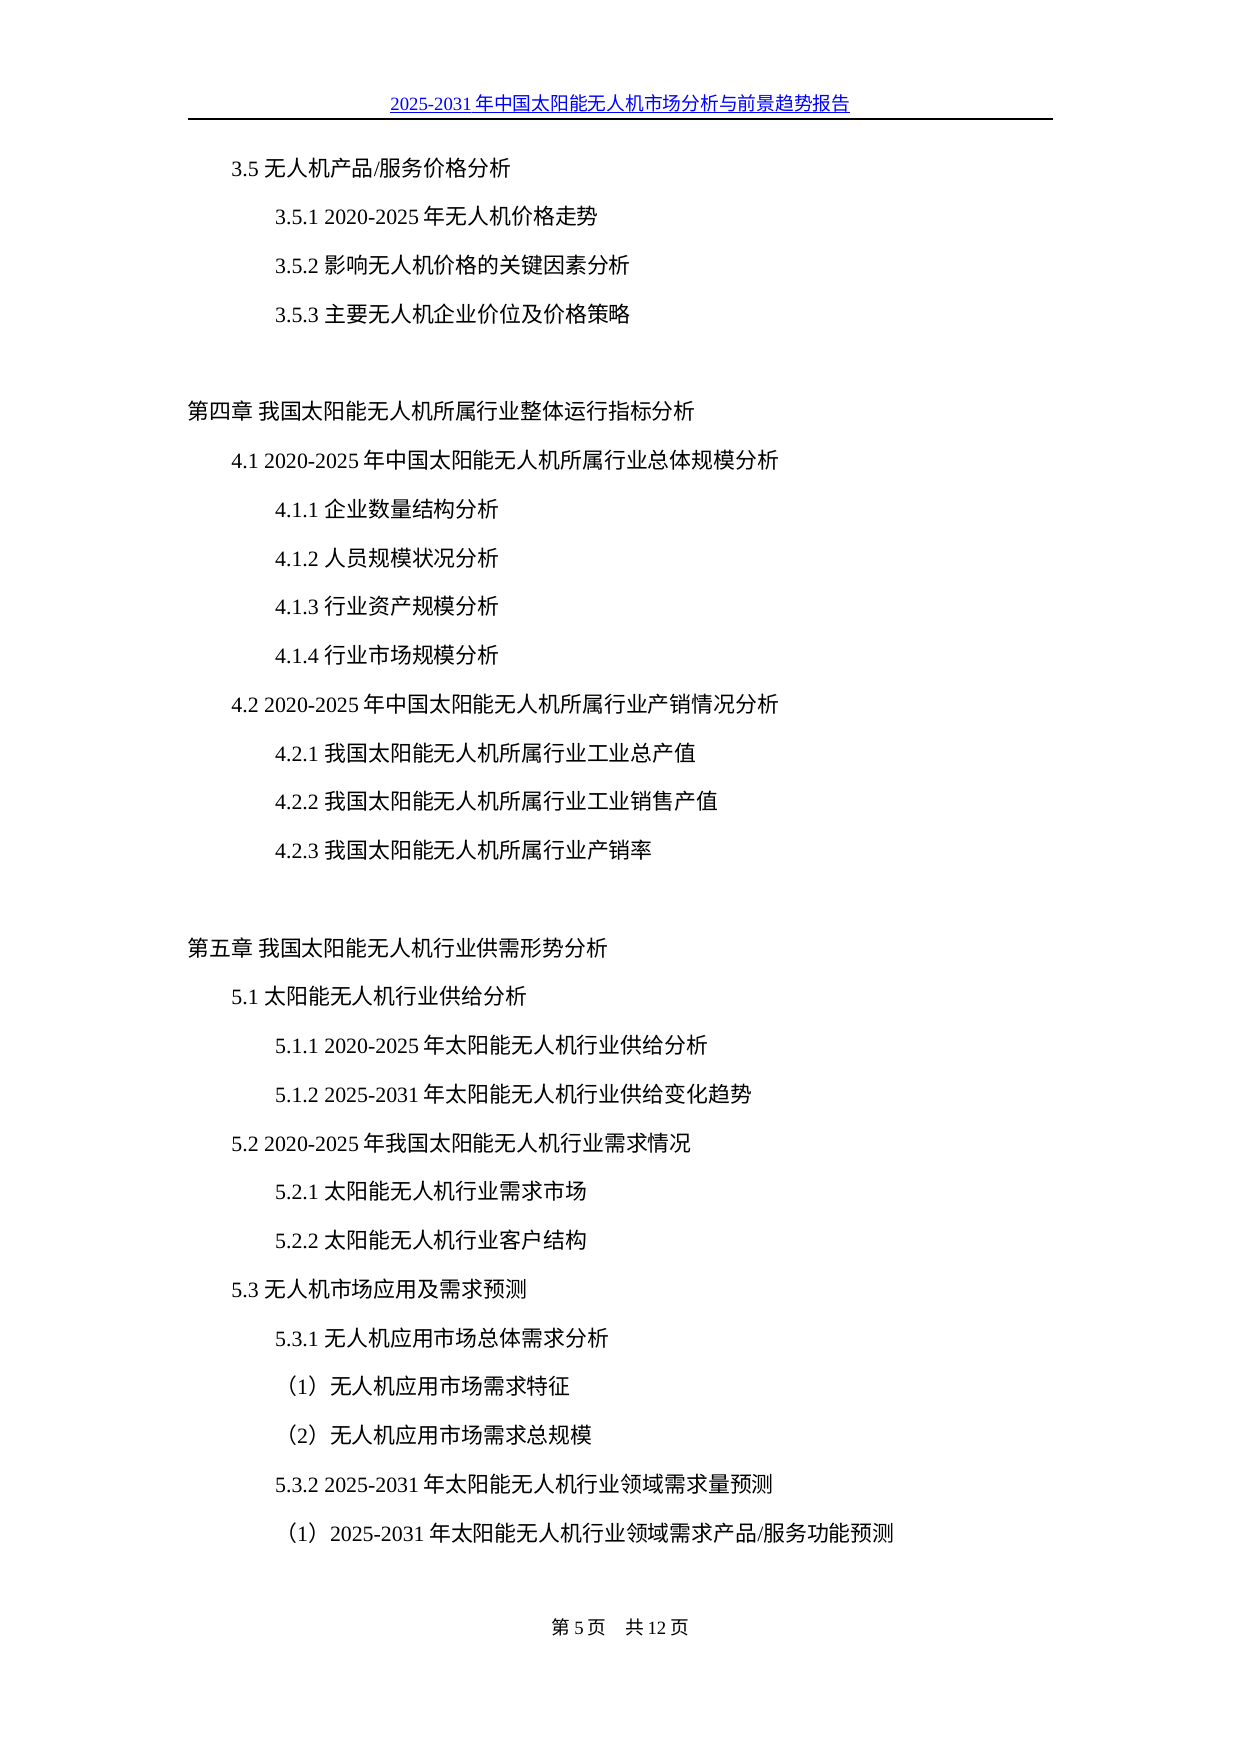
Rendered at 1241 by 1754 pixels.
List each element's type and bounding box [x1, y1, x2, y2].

text [187, 150, 1053, 1548]
